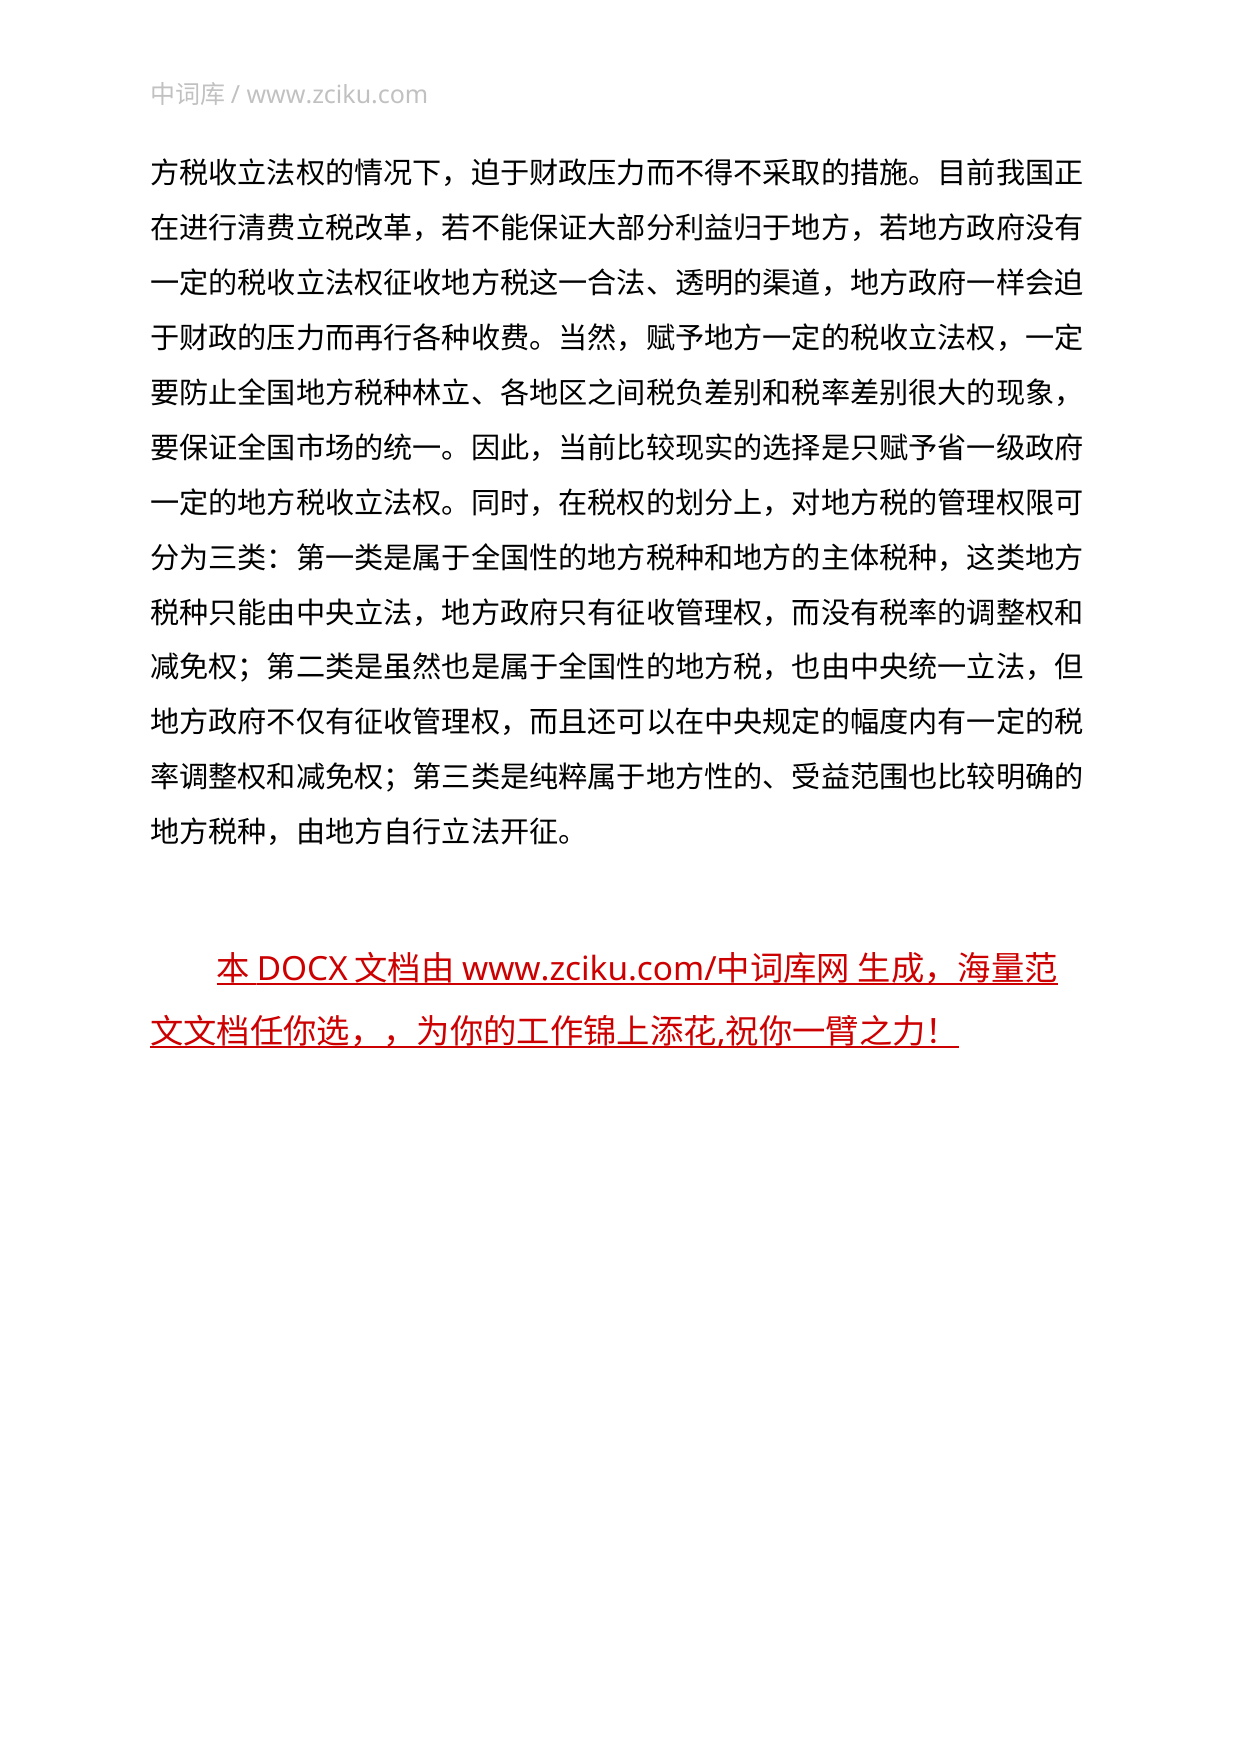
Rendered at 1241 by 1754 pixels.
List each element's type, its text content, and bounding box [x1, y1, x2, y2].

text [150, 150, 1090, 851]
text 本DOCX文档由 www.zciku.com/中词库网 生成，海量范文文档任你选，，为你的工作锦上添花,祝你一臂之力！ [150, 942, 1090, 1053]
